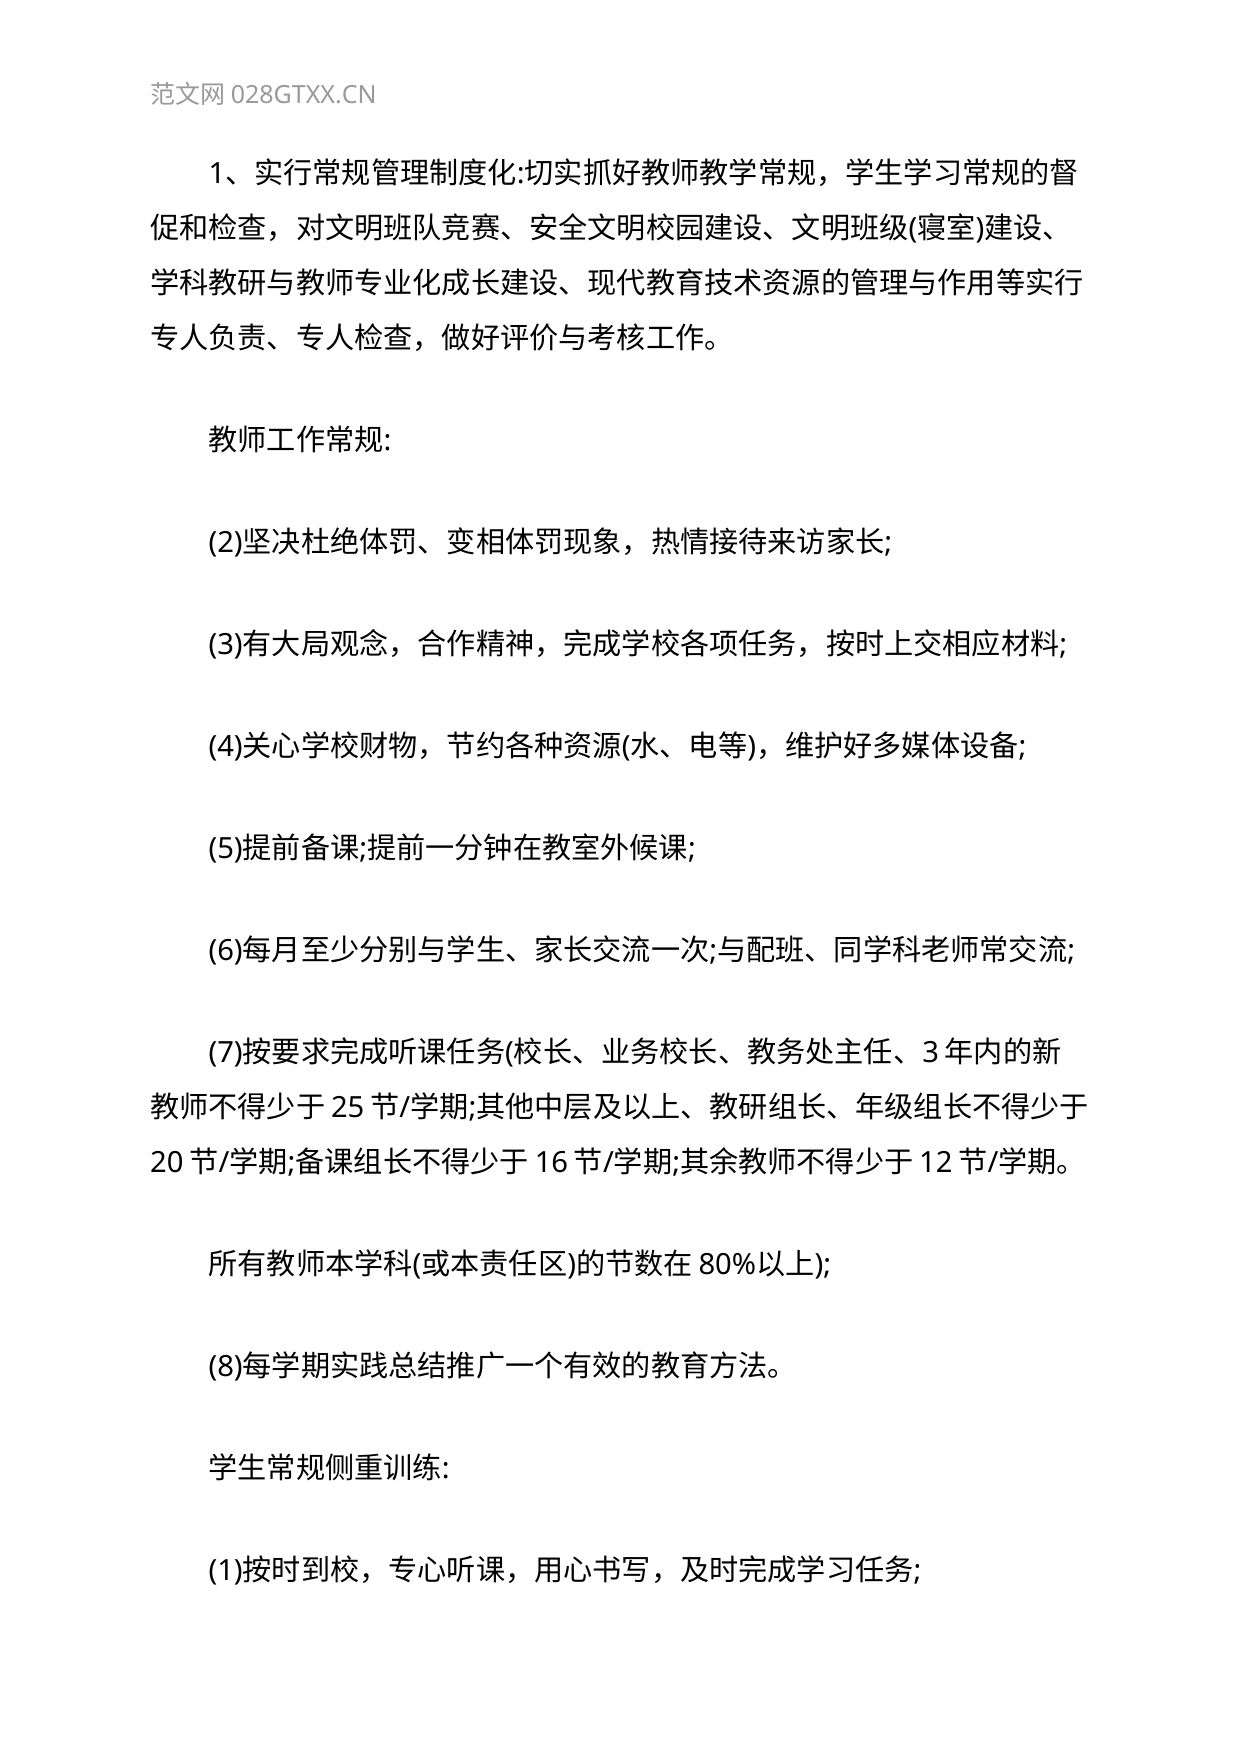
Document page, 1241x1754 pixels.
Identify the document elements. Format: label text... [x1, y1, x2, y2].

text (7)按要求完成听课任务(校长、业务校长、教务处主任、3年内的新教师不得少于25节/学期;其他中层及以上、教研组长、年级组长不得少于20节/学期;备课组长不得少于16节/学期;其余教师不得少于12节/学期。 [150, 1028, 1090, 1181]
text (8)每学期实践总结推广一个有效的教育方法。 [150, 1342, 1090, 1385]
text (3)有大局观念，合作精神，完成学校各项任务，按时上交相应材料; [150, 621, 1090, 663]
text 1、实行常规管理制度化:切实抓好教师教学常规，学生学习常规的督促和检查，对文明班队竞赛、安全文明校园建设、文明班级(寝室)建设、学科教研与教师专业化成长建设、现代教育技术资源的管理与作用等实行专人负责、专人检查，做好评价与考核工作。 [150, 150, 1090, 357]
text (2)坚决杜绝体罚、变相体罚现象，热情接待来访家长; [150, 519, 1090, 561]
text 学生常规侧重训练: [150, 1444, 1090, 1487]
text (6)每月至少分别与学生、家长交流一次;与配班、同学科老师常交流; [150, 927, 1090, 969]
text (5)提前备课;提前一分钟在教室外候课; [150, 824, 1090, 867]
text (1)按时到校，专心听课，用心书写，及时完成学习任务; [150, 1546, 1090, 1589]
text 所有教师本学科(或本责任区)的节数在80%以上); [150, 1241, 1090, 1283]
text (4)关心学校财物，节约各种资源(水、电等)，维护好多媒体设备; [150, 723, 1090, 765]
text 教师工作常规: [150, 417, 1090, 459]
